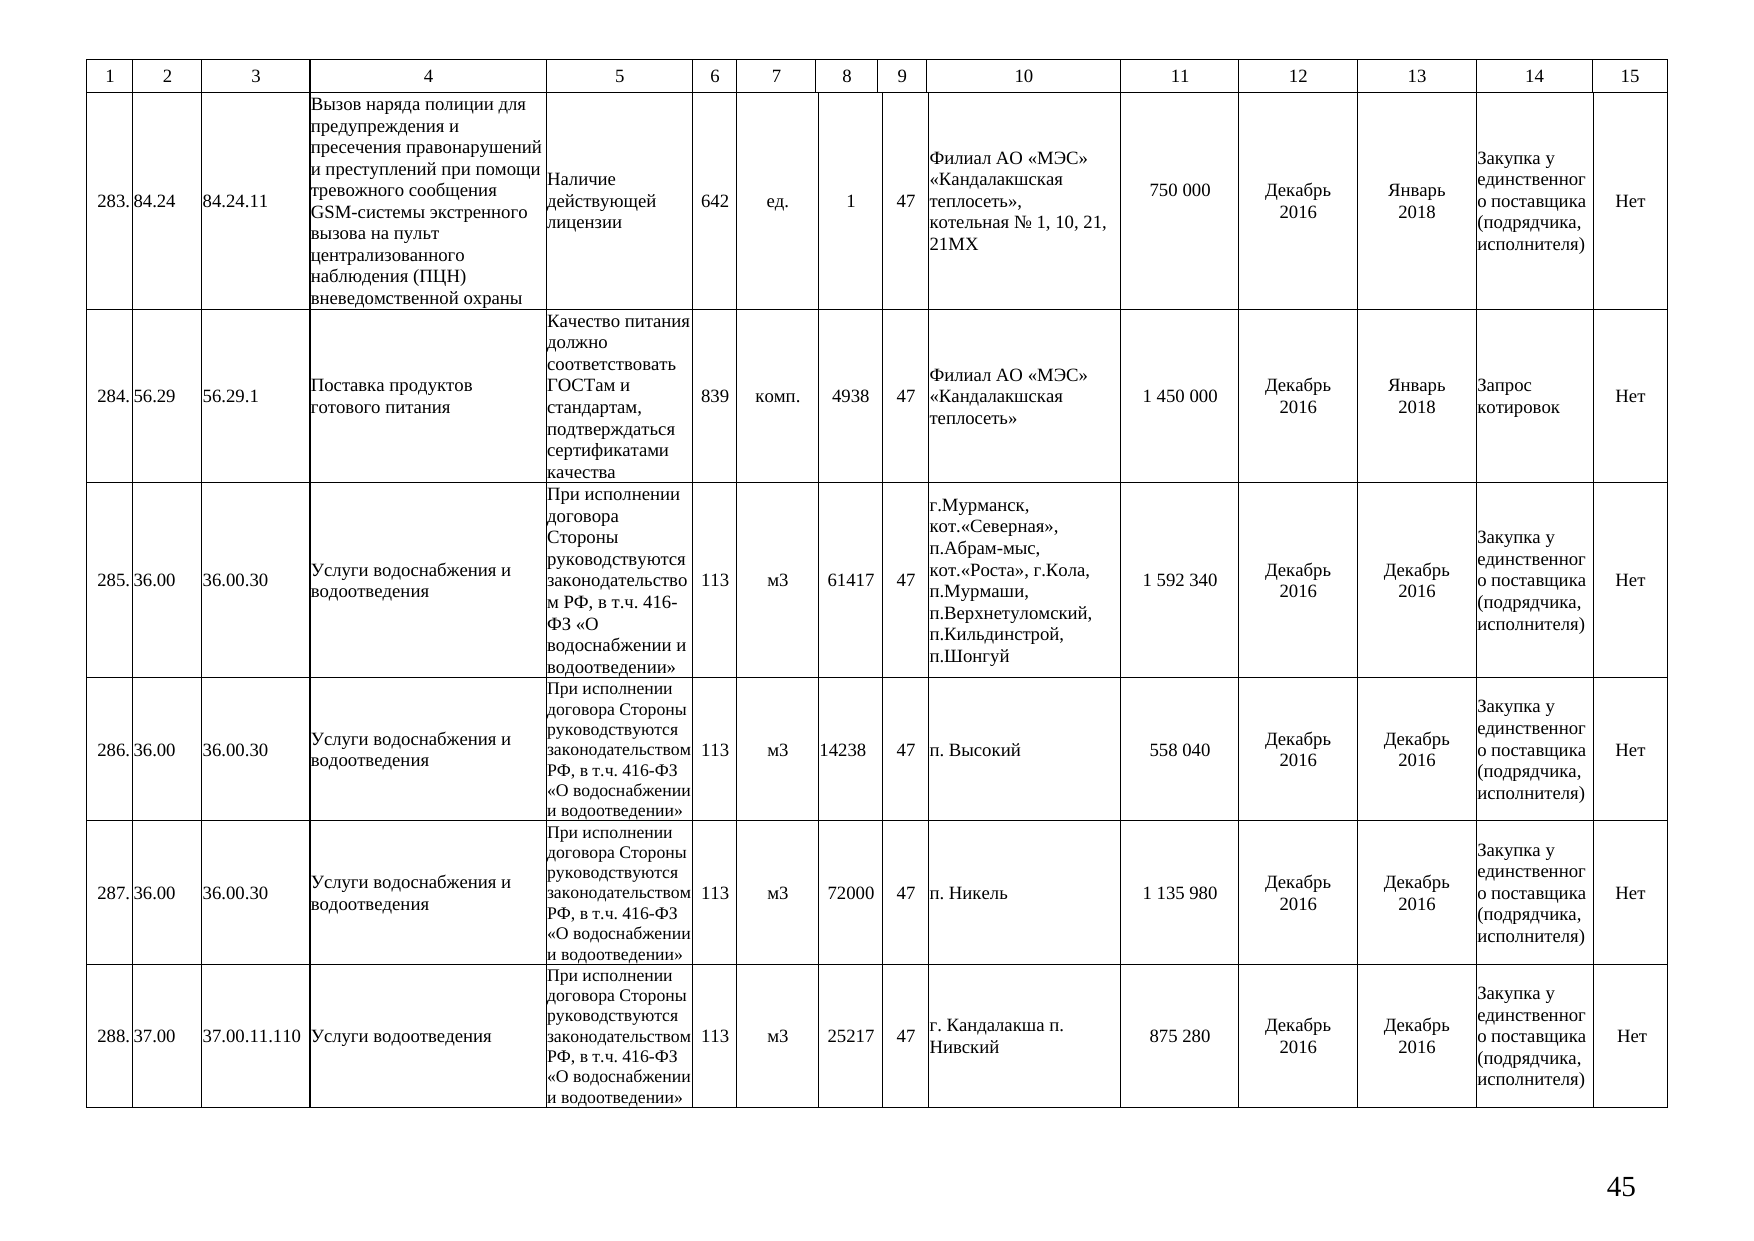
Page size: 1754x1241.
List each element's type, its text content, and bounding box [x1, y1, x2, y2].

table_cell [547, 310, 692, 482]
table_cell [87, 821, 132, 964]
table_header 7 [737, 60, 815, 92]
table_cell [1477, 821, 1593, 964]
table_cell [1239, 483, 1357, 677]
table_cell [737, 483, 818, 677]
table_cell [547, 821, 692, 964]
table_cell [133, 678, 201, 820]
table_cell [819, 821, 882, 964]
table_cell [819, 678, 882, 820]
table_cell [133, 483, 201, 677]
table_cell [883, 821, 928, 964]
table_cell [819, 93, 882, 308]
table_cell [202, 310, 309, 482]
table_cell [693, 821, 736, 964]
table_header 10 [927, 60, 1120, 92]
table_header 13 [1358, 60, 1476, 92]
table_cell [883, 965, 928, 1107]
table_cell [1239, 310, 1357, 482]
table_header 14 [1477, 60, 1592, 92]
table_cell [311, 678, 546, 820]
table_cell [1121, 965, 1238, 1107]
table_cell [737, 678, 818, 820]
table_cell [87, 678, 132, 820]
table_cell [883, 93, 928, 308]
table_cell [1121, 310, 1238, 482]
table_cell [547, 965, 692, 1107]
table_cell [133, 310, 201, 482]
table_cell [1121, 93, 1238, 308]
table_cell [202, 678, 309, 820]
table_header 1 [87, 60, 132, 92]
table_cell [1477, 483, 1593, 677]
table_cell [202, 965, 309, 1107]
table_header 3 [202, 60, 309, 92]
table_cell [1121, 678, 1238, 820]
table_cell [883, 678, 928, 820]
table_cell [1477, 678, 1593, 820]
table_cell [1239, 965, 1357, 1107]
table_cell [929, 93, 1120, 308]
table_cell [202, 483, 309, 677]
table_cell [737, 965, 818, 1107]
table_header 6 [693, 60, 736, 92]
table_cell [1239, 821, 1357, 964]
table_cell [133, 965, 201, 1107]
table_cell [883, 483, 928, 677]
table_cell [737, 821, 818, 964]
table_header 9 [878, 60, 926, 92]
table_header 4 [311, 60, 546, 92]
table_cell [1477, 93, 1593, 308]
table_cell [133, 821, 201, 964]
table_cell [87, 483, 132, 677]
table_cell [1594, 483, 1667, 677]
table_header 5 [547, 60, 692, 92]
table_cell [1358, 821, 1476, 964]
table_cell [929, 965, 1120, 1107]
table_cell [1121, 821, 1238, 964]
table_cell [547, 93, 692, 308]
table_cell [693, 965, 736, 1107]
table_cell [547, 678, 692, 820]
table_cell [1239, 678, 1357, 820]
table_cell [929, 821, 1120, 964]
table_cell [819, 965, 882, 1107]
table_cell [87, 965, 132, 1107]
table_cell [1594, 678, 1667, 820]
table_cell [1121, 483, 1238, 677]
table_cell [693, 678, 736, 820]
table_header 8 [816, 60, 877, 92]
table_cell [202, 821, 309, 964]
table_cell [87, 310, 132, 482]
table_header 12 [1239, 60, 1357, 92]
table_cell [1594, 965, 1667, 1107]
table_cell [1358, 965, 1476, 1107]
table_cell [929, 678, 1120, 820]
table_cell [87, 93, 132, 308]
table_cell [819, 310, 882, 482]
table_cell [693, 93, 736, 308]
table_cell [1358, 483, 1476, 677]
table_header 11 [1121, 60, 1238, 92]
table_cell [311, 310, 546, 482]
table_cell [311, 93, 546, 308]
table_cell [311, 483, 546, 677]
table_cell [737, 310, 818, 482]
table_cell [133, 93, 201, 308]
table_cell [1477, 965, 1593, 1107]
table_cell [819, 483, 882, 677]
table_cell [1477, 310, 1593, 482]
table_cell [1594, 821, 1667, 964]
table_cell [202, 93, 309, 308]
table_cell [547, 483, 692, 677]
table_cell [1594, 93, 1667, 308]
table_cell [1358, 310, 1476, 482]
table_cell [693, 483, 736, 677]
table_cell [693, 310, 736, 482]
table_header 2 [133, 60, 201, 92]
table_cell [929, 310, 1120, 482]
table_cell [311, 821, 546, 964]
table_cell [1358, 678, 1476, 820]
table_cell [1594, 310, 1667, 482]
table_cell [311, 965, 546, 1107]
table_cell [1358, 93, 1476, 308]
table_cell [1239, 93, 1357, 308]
table_header 15 [1593, 60, 1667, 92]
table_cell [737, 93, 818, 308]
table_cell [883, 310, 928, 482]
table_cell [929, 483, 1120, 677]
